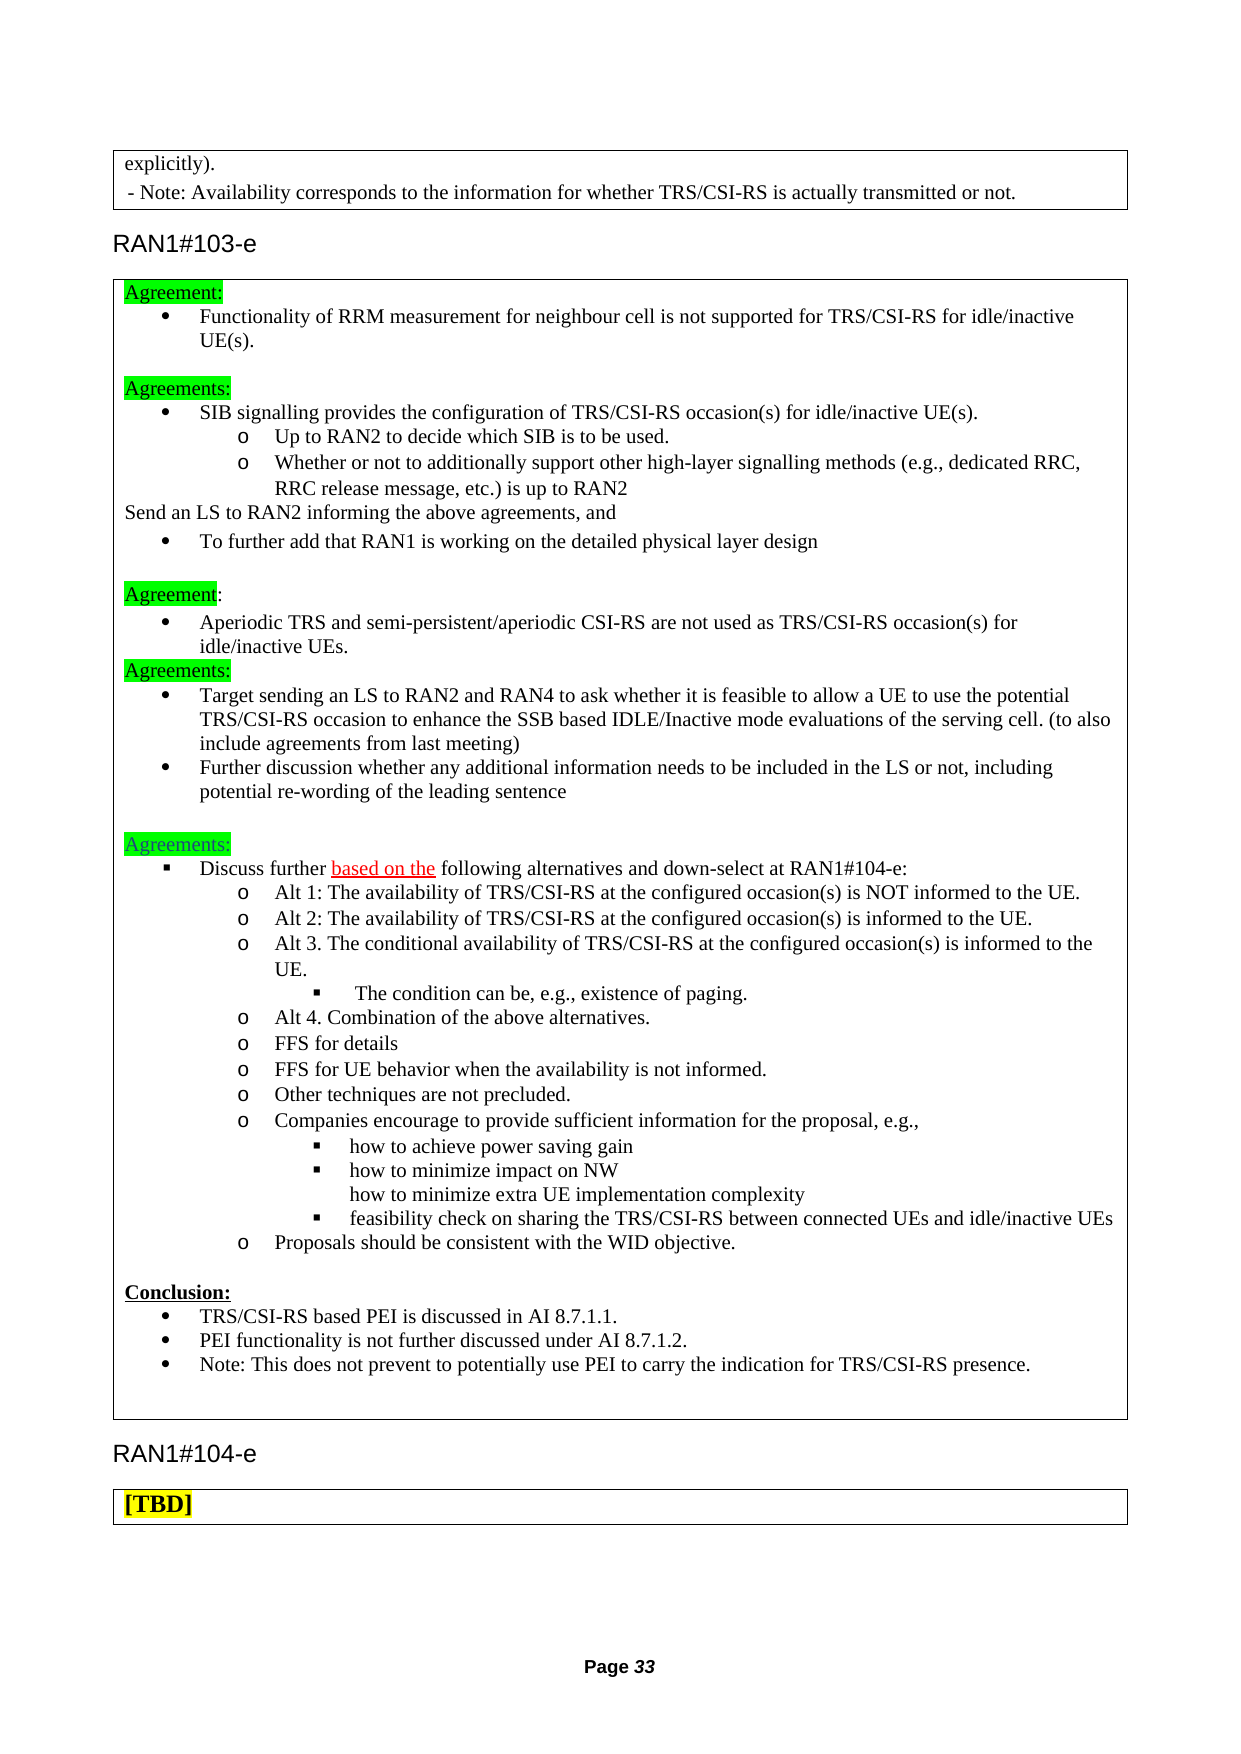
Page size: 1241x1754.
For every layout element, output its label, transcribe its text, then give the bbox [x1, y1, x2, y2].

subtitle RAN1#103-e [112, 229, 1128, 258]
subtitle RAN1#104-e [112, 1439, 1128, 1467]
table_header Agreement: Functionality of RRM measurement for neighbour cell is not supported for TRS/CSI-RS for idle/inactive UE(s). Agreements: SIB signalling provides the configuration of TRS/CSI-RS occasion(s) for idle/inactive UE(s). Up to RAN2 to decide which SIB is to be used. Whether or not to additionally support other high-layer signalling methods (e.g., dedicated RRC, RRC release message, etc.) is up to RAN2 Send an LS to RAN2 informing the above agreements, and To further add that RAN1 is working on the detailed physical layer design Agreement: Aperiodic TRS and semi-persistent/aperiodic CSI-RS are not used as TRS/CSI-RS occasion(s) for idle/inactive UEs. Agreements: Target sending an LS to RAN2 and RAN4 to ask whether it is feasible to allow a UE to use the potential TRS/CSI-RS occasion to enhance the SSB based IDLE/Inactive mode evaluations of the serving cell. (to also include agreements from last meeting) Further discussion whether any additional information needs to be included in the LS or not, including potential re-wording of the leading sentence Agreements: Discuss further based on the following alternatives and down-select at RAN1#104-e: Alt 1: The availability of TRS/CSI-RS at the configured occasion(s) is NOT informed to the UE. Alt 2: The availability of TRS/CSI-RS at the configured occasion(s) is informed to the UE. Alt 3. The conditional availability of TRS/CSI-RS at the configured occasion(s) is informed to the UE. The condition can be, e.g., existence of paging. Alt 4. Combination of the above alternatives. FFS for details FFS for UE behavior when the availability is not informed. Other techniques are not precluded. Companies encourage to provide sufficient information for the proposal, e.g., how to achieve power saving gain how to minimize impact on NW how to minimize extra UE implementation complexity feasibility check on sharing the TRS/CSI-RS between connected UEs and idle/inactive UEs Proposals should be consistent with the WID objective. Conclusion: TRS/CSI-RS based PEI is discussed in AI 8.7.1.1. PEI functionality is not further discussed under AI 8.7.1.2. Note: This does not prevent to potentially use PEI to carry the indication for TRS/CSI-RS presence. [114, 280, 1127, 1419]
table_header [114, 151, 1127, 209]
table_header [TBD] [114, 1490, 1127, 1523]
